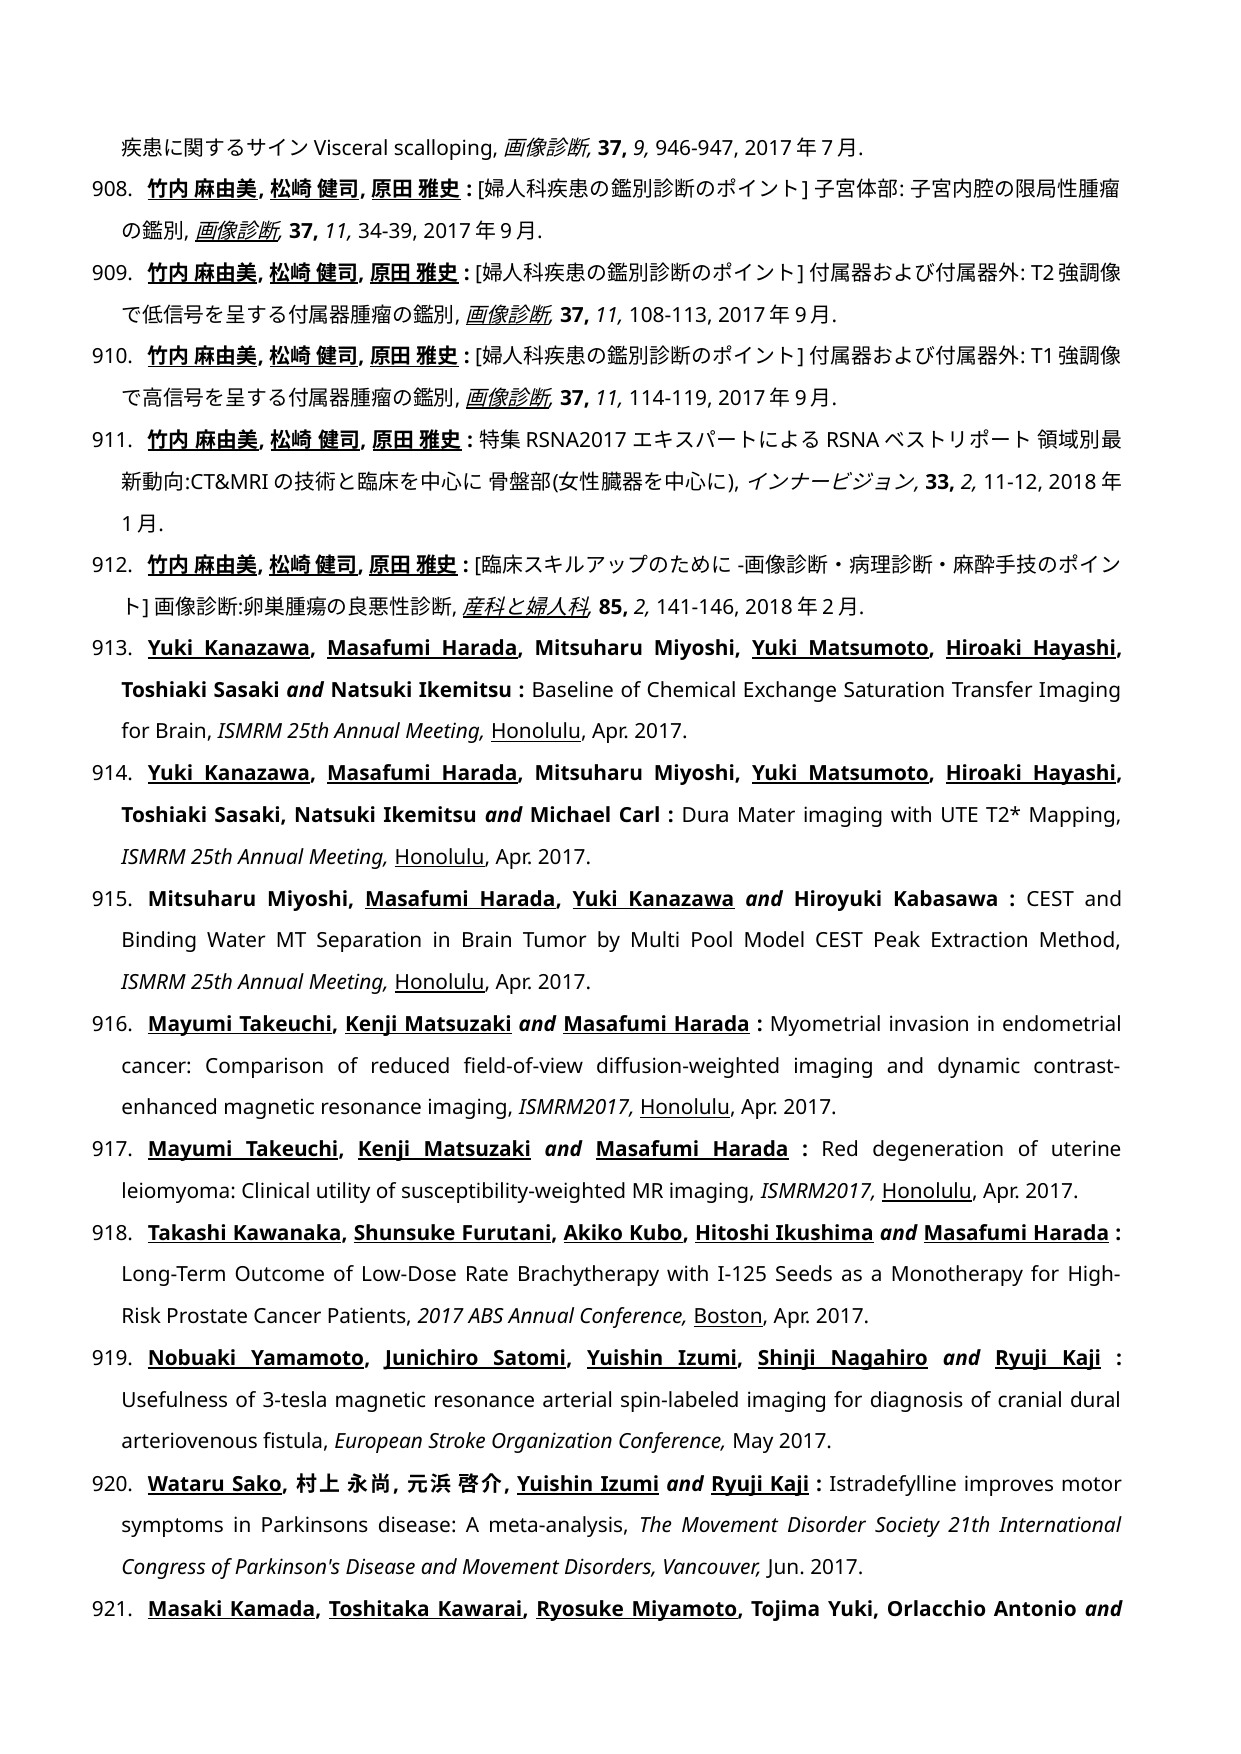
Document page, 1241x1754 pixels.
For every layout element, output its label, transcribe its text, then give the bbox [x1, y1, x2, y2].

list Yuki Kanazawa, Masafumi Harada, Mitsuharu Miyoshi, Yuki Matsumoto, Hiroaki Hayashi, Toshiaki Sasaki, Natsuki Ikemitsu and Michael Carl : Dura Mater imaging with UTE T2* Mapping, ISMRM 25th Annual Meeting, Honolulu, Apr. 2017. [92, 752, 1122, 877]
list Mayumi Takeuchi, Kenji Matsuzaki and Masafumi Harada : Red degeneration of uterine leiomyoma: Clinical utility of susceptibility-weighted MR imaging, ISMRM2017, Honolulu, Apr. 2017. [92, 1128, 1122, 1211]
list 竹内 麻由美, 松崎 健司, 原田 雅史 : [婦人科疾患の鑑別診断のポイント] 子宮体部: 子宮内腔の限局性腫瘤の鑑別, 画像診断, 37, 11, 34-39, 2017年9月. [92, 167, 1122, 250]
list Mitsuharu Miyoshi, Masafumi Harada, Yuki Kanazawa and Hiroyuki Kabasawa : CEST and Binding Water MT Separation in Brain Tumor by Multi Pool Model CEST Peak Extraction Method, ISMRM 25th Annual Meeting, Honolulu, Apr. 2017. [92, 877, 1122, 1002]
list 竹内 麻由美, 松崎 健司, 原田 雅史 : 特集RSNA2017 エキスパートによるRSNAベストリポート 領域別最新動向:CT&MRIの技術と臨床を中心に 骨盤部(女性臓器を中心に), インナービジョン, 33, 2, 11-12, 2018年1月. [92, 417, 1122, 543]
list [92, 1587, 1122, 1629]
list Yuki Kanazawa, Masafumi Harada, Mitsuharu Miyoshi, Yuki Matsumoto, Hiroaki Hayashi, Toshiaki Sasaki and Natsuki Ikemitsu : Baseline of Chemical Exchange Saturation Transfer Imaging for Brain, ISMRM 25th Annual Meeting, Honolulu, Apr. 2017. [92, 626, 1122, 752]
list 竹内 麻由美, 松崎 健司, 原田 雅史 : [婦人科疾患の鑑別診断のポイント] 付属器および付属器外: T2強調像で低信号を呈する付属器腫瘤の鑑別, 画像診断, 37, 11, 108-113, 2017年9月. [92, 250, 1122, 334]
list 竹内 麻由美, 松崎 健司, 原田 雅史 : [臨床スキルアップのために -画像診断・病理診断・麻酔手技のポイント] 画像診断:卵巣腫瘍の良悪性診断, 産科と婦人科, 85, 2, 141-146, 2018年2月. [92, 543, 1122, 626]
list 竹内 麻由美, 松崎 健司, 原田 雅史 : [婦人科疾患の鑑別診断のポイント] 付属器および付属器外: T1強調像で高信号を呈する付属器腫瘤の鑑別, 画像診断, 37, 11, 114-119, 2017年9月. [92, 334, 1122, 417]
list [92, 125, 1122, 167]
list Nobuaki Yamamoto, Junichiro Satomi, Yuishin Izumi, Shinji Nagahiro and Ryuji Kaji : Usefulness of 3-tesla magnetic resonance arterial spin-labeled imaging for diagnosis of cranial dural arteriovenous fistula, European Stroke Organization Conference, May 2017. [92, 1336, 1122, 1462]
list Mayumi Takeuchi, Kenji Matsuzaki and Masafumi Harada : Myometrial invasion in endometrial cancer: Comparison of reduced field-of-view diffusion-weighted imaging and dynamic contrast-enhanced magnetic resonance imaging, ISMRM2017, Honolulu, Apr. 2017. [92, 1002, 1122, 1128]
list Wataru Sako, 村上 永尚, 元浜 啓介, Yuishin Izumi and Ryuji Kaji : Istradefylline improves motor symptoms in Parkinsons disease: A meta-analysis, The Movement Disorder Society 21th International Congress of Parkinson's Disease and Movement Disorders, Vancouver, Jun. 2017. [92, 1462, 1122, 1587]
list Takashi Kawanaka, Shunsuke Furutani, Akiko Kubo, Hitoshi Ikushima and Masafumi Harada : Long-Term Outcome of Low-Dose Rate Brachytherapy with I-125 Seeds as a Monotherapy for High-Risk Prostate Cancer Patients, 2017 ABS Annual Conference, Boston, Apr. 2017. [92, 1211, 1122, 1336]
